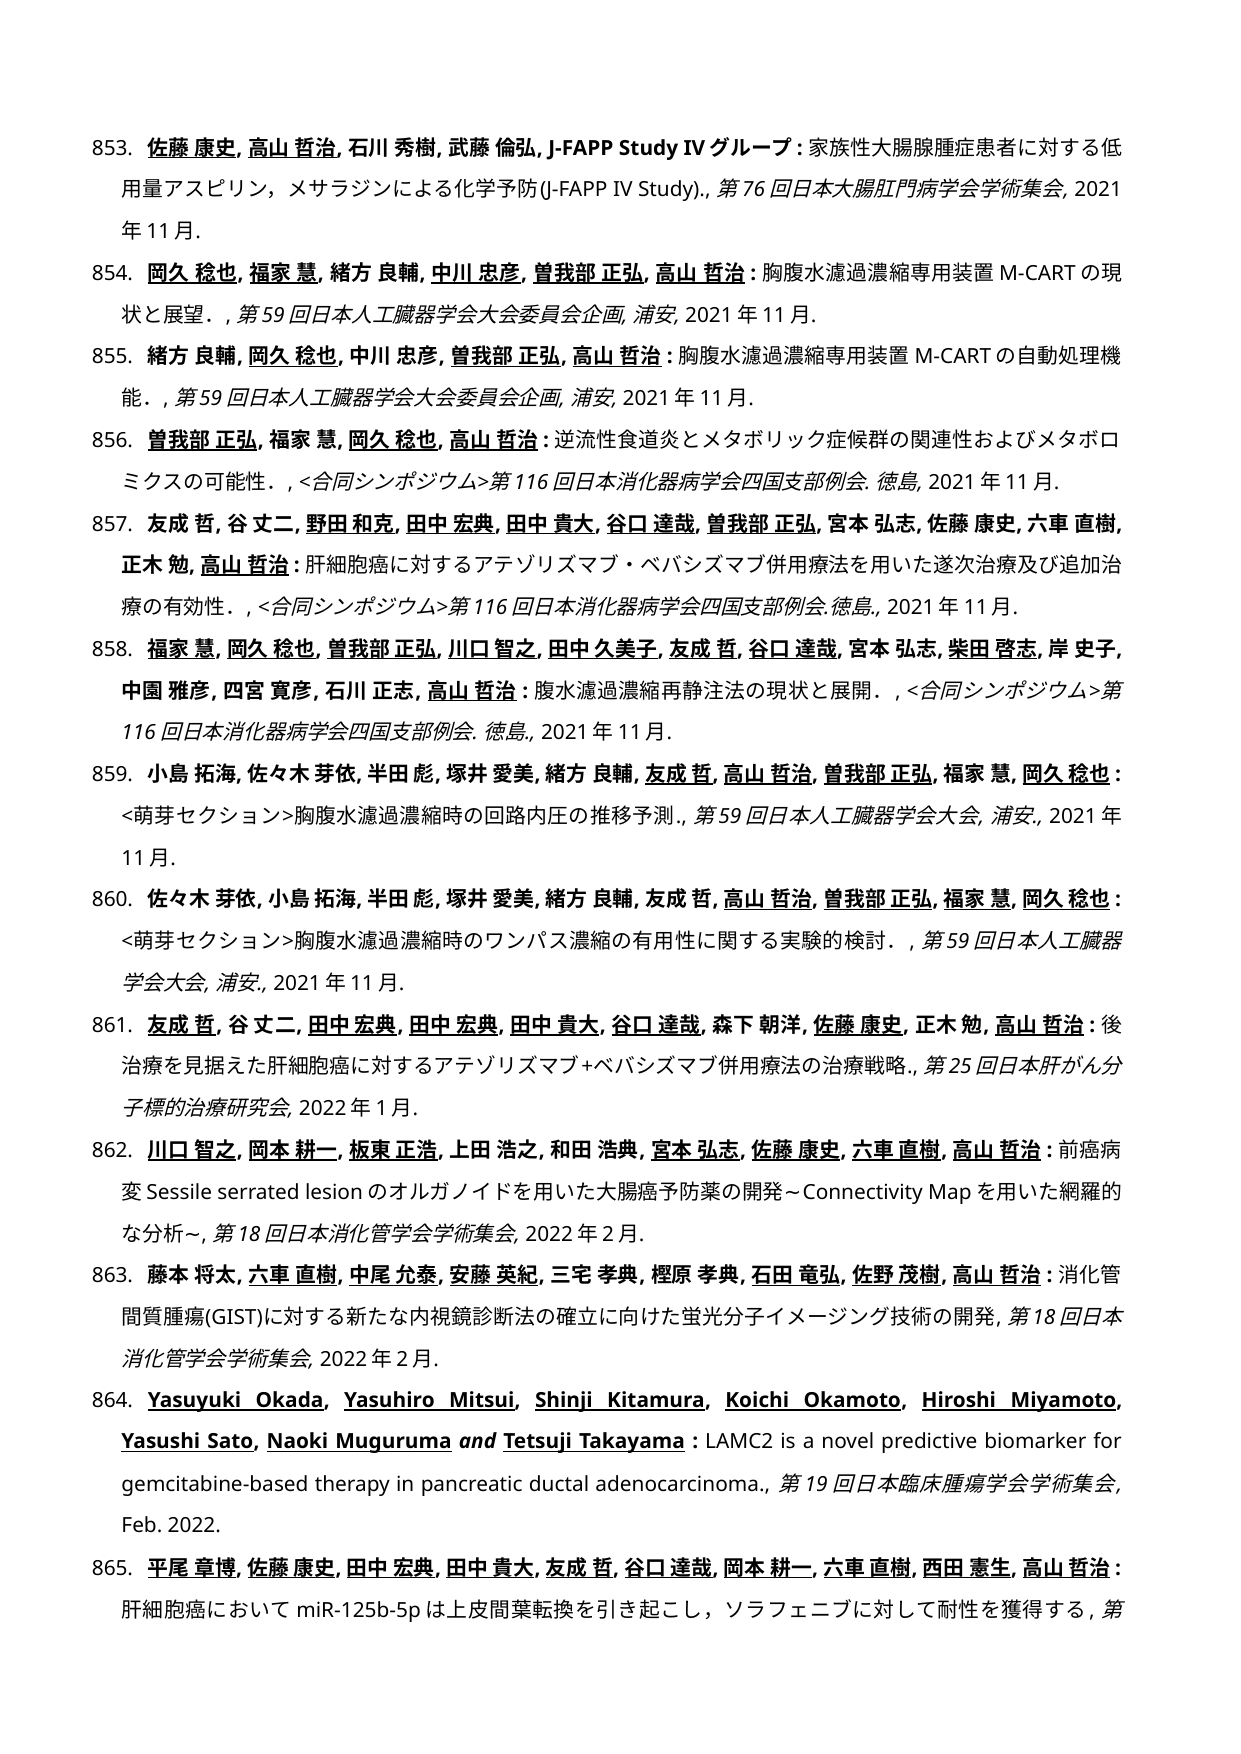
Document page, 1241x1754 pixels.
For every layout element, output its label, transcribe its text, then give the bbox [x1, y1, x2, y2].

list 佐々木 芽依, 小島 拓海, 半田 彪, 塚井 愛美, 緒方 良輔, 友成 哲, 高山 哲治, 曽我部 正弘, 福家 慧, 岡久 稔也 : <萌芽セクション>胸腹水濾過濃縮時のワンパス濃縮の有用性に関する実験的検討．, 第59回日本人工臓器学会大会, 浦安., 2021年11月. [92, 877, 1122, 1002]
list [92, 1545, 1122, 1629]
list 川口 智之, 岡本 耕一, 板東 正浩, 上田 浩之, 和田 浩典, 宮本 弘志, 佐藤 康史, 六車 直樹, 高山 哲治 : 前癌病変Sessile serrated lesionのオルガノイドを用いた大腸癌予防薬の開発∼Connectivity Mapを用いた網羅的な分析∼, 第18回日本消化管学会学術集会, 2022年2月. [92, 1128, 1122, 1253]
list 小島 拓海, 佐々木 芽依, 半田 彪, 塚井 愛美, 緒方 良輔, 友成 哲, 高山 哲治, 曽我部 正弘, 福家 慧, 岡久 稔也 : <萌芽セクション>胸腹水濾過濃縮時の回路内圧の推移予測., 第59回日本人工臓器学会大会, 浦安., 2021年11月. [92, 752, 1122, 877]
list 友成 哲, 谷 丈二, 田中 宏典, 田中 宏典, 田中 貴大, 谷口 達哉, 森下 朝洋, 佐藤 康史, 正木 勉, 高山 哲治 : 後治療を見据えた肝細胞癌に対するアテゾリズマブ+ベバシズマブ併用療法の治療戦略., 第25回日本肝がん分子標的治療研究会, 2022年1月. [92, 1002, 1122, 1128]
list 藤本 将太, 六車 直樹, 中尾 允泰, 安藤 英紀, 三宅 孝典, 樫原 孝典, 石田 竜弘, 佐野 茂樹, 高山 哲治 : 消化管間質腫瘍(GIST)に対する新たな内視鏡診断法の確立に向けた蛍光分子イメージング技術の開発, 第18回日本消化管学会学術集会, 2022年2月. [92, 1253, 1122, 1378]
list 福家 慧, 岡久 稔也, 曽我部 正弘, 川口 智之, 田中 久美子, 友成 哲, 谷口 達哉, 宮本 弘志, 柴田 啓志, 岸 史子, 中園 雅彦, 四宮 寛彦, 石川 正志, 高山 哲治 : 腹水濾過濃縮再静注法の現状と展開．, <合同シンポジウム>第116回日本消化器病学会四国支部例会. 徳島., 2021年11月. [92, 626, 1122, 752]
list 友成 哲, 谷 丈二, 野田 和克, 田中 宏典, 田中 貴大, 谷口 達哉, 曽我部 正弘, 宮本 弘志, 佐藤 康史, 六車 直樹, 正木 勉, 高山 哲治 : 肝細胞癌に対するアテゾリズマブ・ベバシズマブ併用療法を用いた遂次治療及び追加治療の有効性．, <合同シンポジウム>第116回日本消化器病学会四国支部例会.徳島., 2021年11月. [92, 501, 1122, 626]
list 岡久 稔也, 福家 慧, 緒方 良輔, 中川 忠彦, 曽我部 正弘, 高山 哲治 : 胸腹水濾過濃縮専用装置M-CARTの現状と展望．, 第59回日本人工臓器学会大会委員会企画, 浦安, 2021年11月. [92, 250, 1122, 334]
list 曽我部 正弘, 福家 慧, 岡久 稔也, 高山 哲治 : 逆流性食道炎とメタボリック症候群の関連性およびメタボロミクスの可能性．, <合同シンポジウム>第116回日本消化器病学会四国支部例会. 徳島, 2021年11月. [92, 417, 1122, 501]
list Yasuyuki Okada, Yasuhiro Mitsui, Shinji Kitamura, Koichi Okamoto, Hiroshi Miyamoto, Yasushi Sato, Naoki Muguruma and Tetsuji Takayama : LAMC2 is a novel predictive biomarker for gemcitabine-based therapy in pancreatic ductal adenocarcinoma., 第19回日本臨床腫瘍学会学術集会, Feb. 2022. [92, 1378, 1122, 1545]
list 佐藤 康史, 高山 哲治, 石川 秀樹, 武藤 倫弘, J-FAPP Study IVグループ : 家族性大腸腺腫症患者に対する低用量アスピリン，メサラジンによる化学予防(J-FAPP IV Study)., 第76回日本大腸肛門病学会学術集会, 2021年11月. [92, 125, 1122, 250]
list 緒方 良輔, 岡久 稔也, 中川 忠彦, 曽我部 正弘, 高山 哲治 : 胸腹水濾過濃縮専用装置M-CARTの自動処理機能．, 第59回日本人工臓器学会大会委員会企画, 浦安, 2021年11月. [92, 334, 1122, 417]
